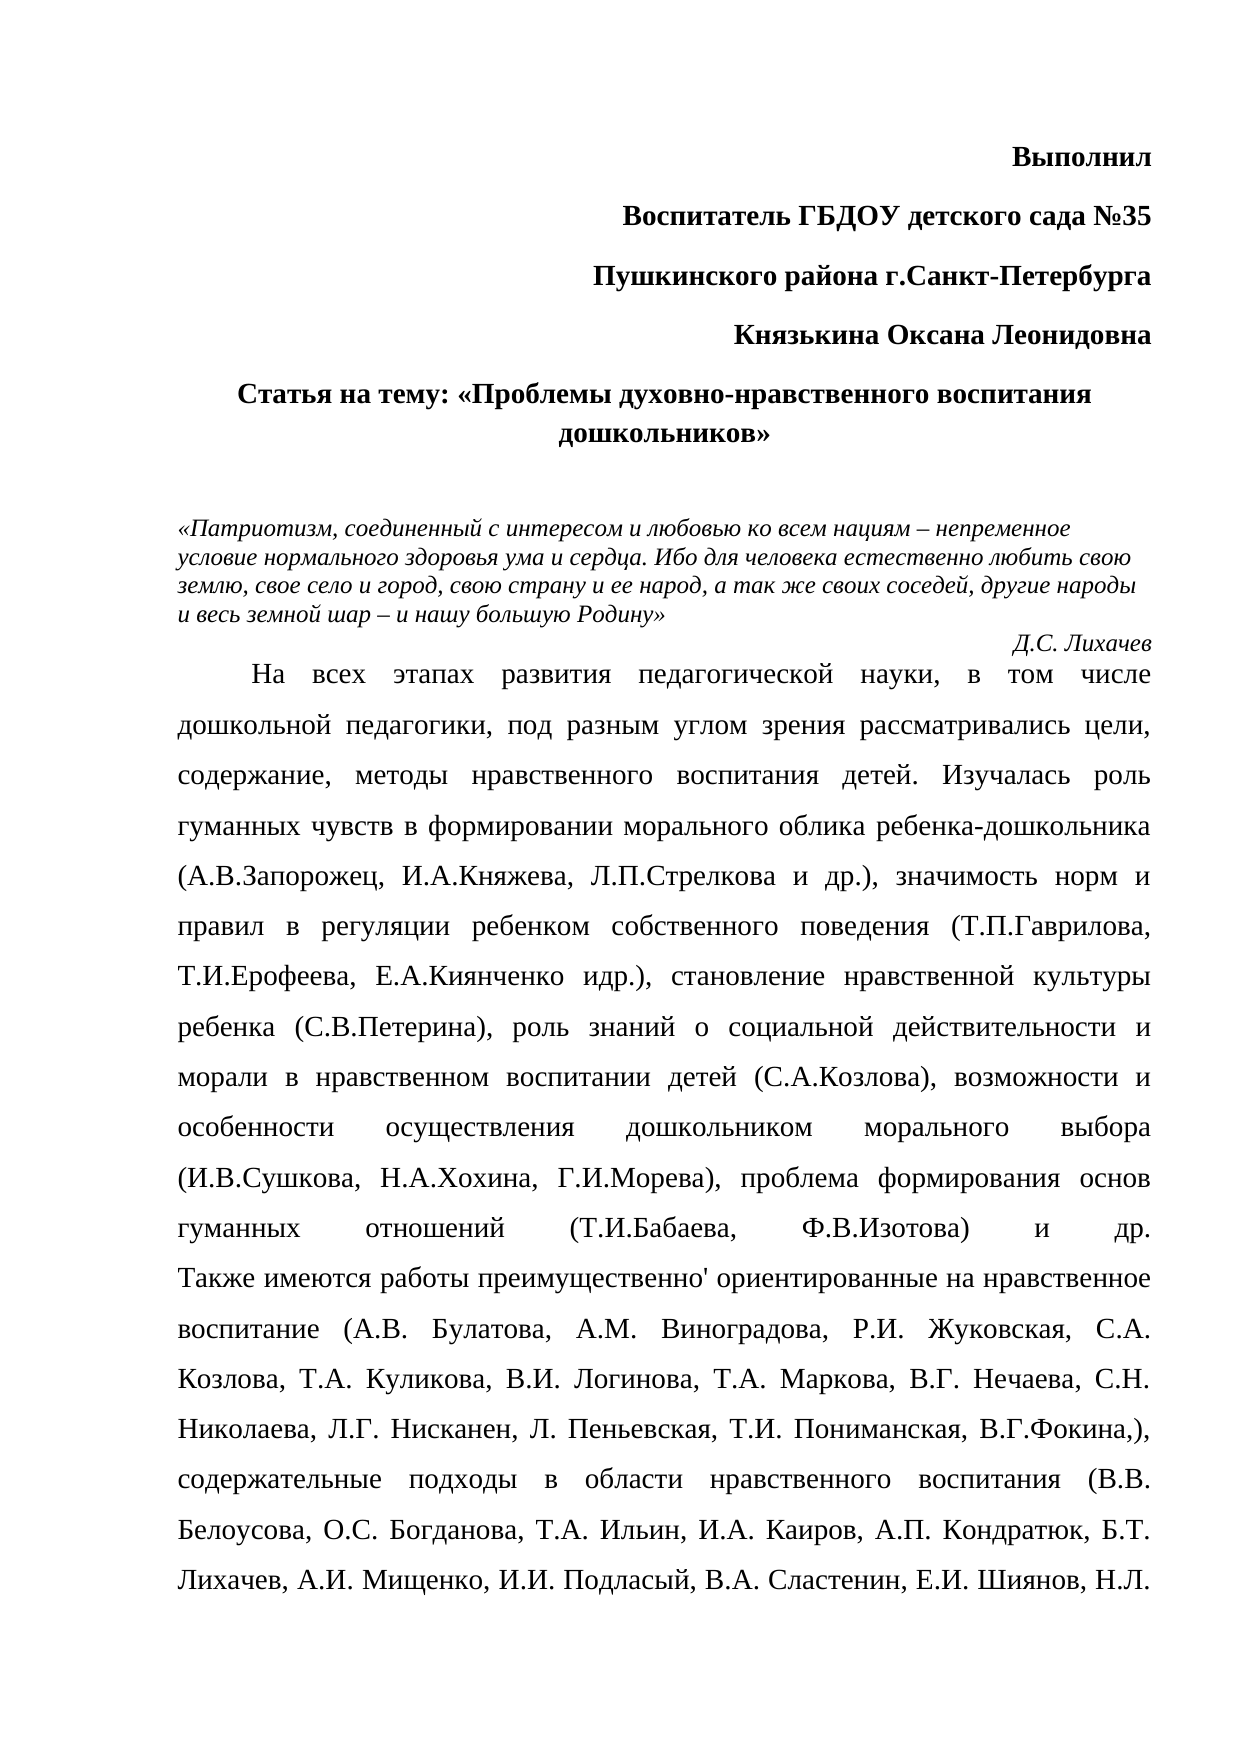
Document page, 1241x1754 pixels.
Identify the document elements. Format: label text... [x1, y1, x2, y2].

text Воспитатель ГБДОУ детского сада №35 [177, 198, 1152, 232]
text «Патриотизм, соединенный с интересом и любовью ко всем нациям – непременное условие нормального здоровья ума и сердца. Ибо для человека естественно любить свою землю, свое село и город, свою страну и ее народ, а так же своих соседей, другие народы и весь земной шар – и нашу большую Родину» [177, 513, 1152, 628]
text Пушкинского района г.Санкт-Петербурга [177, 258, 1152, 291]
text Д.С. Лихачев [177, 628, 1152, 657]
text Статья на тему: «Проблемы духовно-нравственного воспитания дошкольников» [177, 376, 1152, 448]
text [177, 657, 1152, 1596]
text Выполнил [177, 139, 1152, 172]
text Князькина Оксана Леонидовна [177, 317, 1152, 351]
